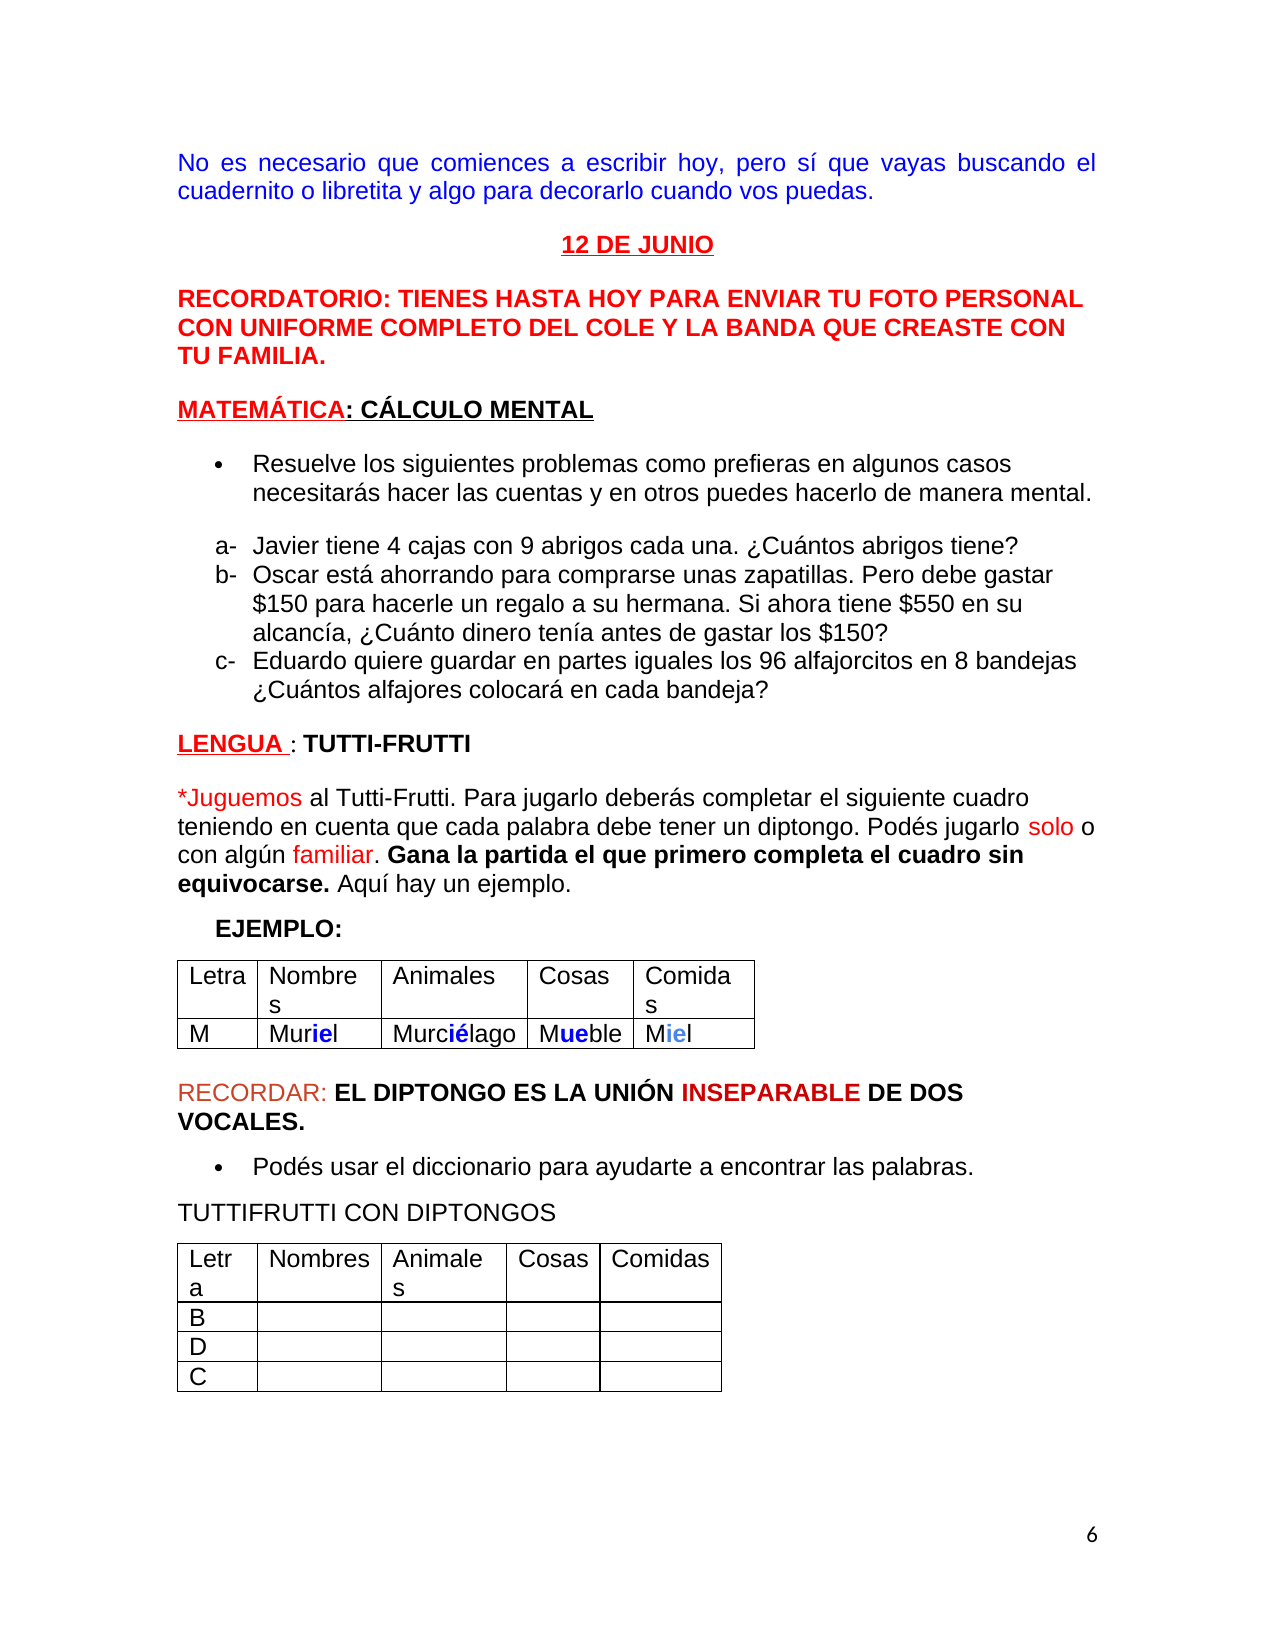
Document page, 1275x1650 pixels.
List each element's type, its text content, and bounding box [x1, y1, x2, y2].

table_cell [382, 1332, 506, 1361]
list Oscar está ahorrando para comprarse unas zapatillas. Pero debe gastar $150 para hacerle un regalo a su hermana. Si ahora tiene $550 en su alcancía, ¿Cuánto dinero tenía antes de gastar los $150? [215, 560, 1098, 646]
table_cell [382, 1362, 506, 1391]
table_cell [507, 1303, 599, 1331]
table_header Letra [178, 1244, 257, 1301]
text MATEMÁTICA: CÁLCULO MENTAL [177, 395, 1098, 424]
table_cell [507, 1332, 599, 1361]
table_cell [258, 1332, 381, 1361]
table_header Animales [382, 961, 527, 1018]
table_header Nombres [258, 961, 381, 1018]
text 12 DE JUNIO [177, 230, 1098, 259]
list Javier tiene 4 cajas con 9 abrigos cada una. ¿Cuántos abrigos tiene? [215, 531, 1098, 560]
table_header Nombres [258, 1244, 381, 1301]
list Eduardo quiere guardar en partes iguales los 96 alfajorcitos en 8 bandejas ¿Cuántos alfajores colocará en cada bandeja? [215, 646, 1098, 704]
table_header Comidas [601, 1244, 721, 1301]
table_cell B [178, 1303, 257, 1331]
table_cell [601, 1303, 721, 1331]
table_header Letra [178, 961, 257, 1018]
text TUTTIFRUTTI CON DIPTONGOS [177, 1197, 1098, 1226]
text RECORDATORIO: TIENES HASTA HOY PARA ENVIAR TU FOTO PERSONAL CON UNIFORME COMPLETO DEL COLE Y LA BANDA QUE CREASTE CON TU FAMILIA. [177, 284, 1098, 370]
table_cell Muriel [258, 1019, 381, 1048]
table_cell Murciélago [382, 1019, 527, 1048]
table_cell Mueble [528, 1019, 633, 1048]
list Resuelve los siguientes problemas como prefieras en algunos casos necesitarás hacer las cuentas y en otros puedes hacerlo de manera mental. [215, 449, 1098, 506]
table_header Comidas [634, 961, 754, 1018]
table_header Cosas [528, 961, 633, 1018]
table_cell D [178, 1332, 257, 1361]
table_header Cosas [507, 1244, 599, 1301]
table_cell [258, 1362, 381, 1391]
table_cell M [178, 1019, 257, 1048]
table_cell C [178, 1362, 257, 1391]
text RECORDAR: EL DIPTONGO ES LA UNIÓN INSEPARABLE DE DOS VOCALES. [177, 1078, 1098, 1135]
table_cell [258, 1303, 381, 1331]
text LENGUA : TUTTI-FRUTTI [177, 729, 1098, 758]
text *Juguemos al Tutti-Frutti. Para jugarlo deberás completar el siguiente cuadro teniendo en cuenta que cada palabra debe tener un diptongo. Podés jugarlo solo o con algún familiar. Gana la partida el que primero completa el cuadro sin equivocarse. Aquí hay un ejemplo. [177, 783, 1098, 898]
table_cell [601, 1332, 721, 1361]
text EJEMPLO: [215, 914, 1098, 943]
table_cell [601, 1362, 721, 1391]
table_cell [382, 1303, 506, 1331]
table_cell Miel [634, 1019, 754, 1048]
text No es necesario que comiences a escribir hoy, pero sí que vayas buscando el cuadernito o libretita y algo para decorarlo cuando vos puedas. [177, 148, 1098, 205]
list Podés usar el diccionario para ayudarte a encontrar las palabras. [215, 1152, 1098, 1181]
table_cell [507, 1362, 599, 1391]
table_header Animales [382, 1244, 506, 1301]
